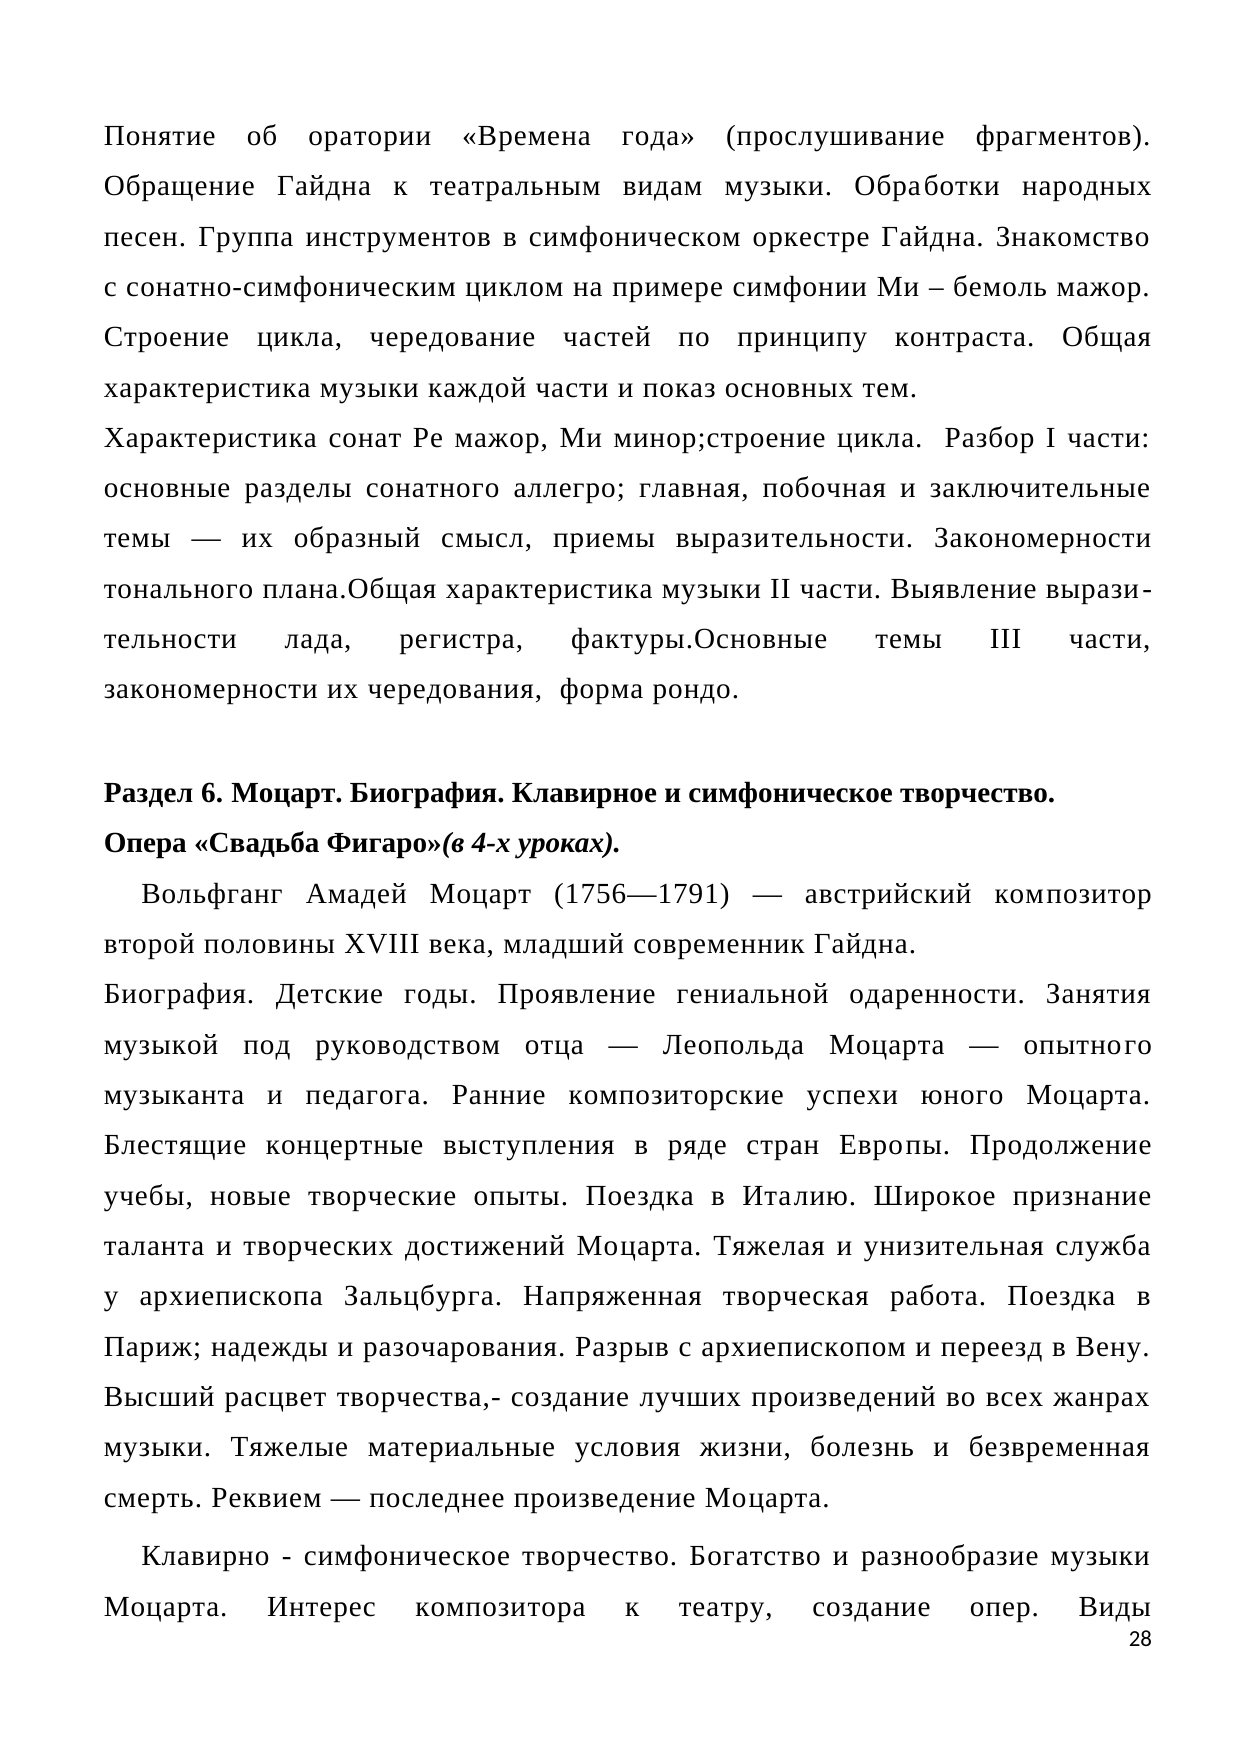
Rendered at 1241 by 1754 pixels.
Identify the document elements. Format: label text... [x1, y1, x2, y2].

text Вольфганг Амадей Моцарт (1756—1791) — австрийский композитор второй половины XVIII века, младший современник Гайдна. [103, 876, 1152, 960]
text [103, 118, 1152, 403]
text Раздел 6. Моцарт. Биография. Клавирное и симфоническое творчество. [103, 775, 1152, 809]
text Биография. Детские годы. Проявление гениальной одаренности. Занятия музыкой под руководством отца — Леопольда Моцарта — опытного музыканта и педагога. Ранние композиторские успехи юного Моцарта. Блестящие концертные выступления в ряде стран Европы. Продолжение учебы, новые творческие опыты. Поездка в Италию. Широкое признание таланта и творческих достижений Моцарта. Тяжелая и унизительная служба у архиепископа Зальцбурга. Напряженная творческая работа. Поездка в Париж; надежды и разочарования. Разрыв с архиепископом и переезд в Вену. Высший расцвет творчества,- создание лучших произведений во всех жанрах музыки. Тяжелые материальные условия жизни, болезнь и безвременная смерть. Реквием — последнее произведение Моцарта. [103, 977, 1152, 1513]
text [103, 1538, 1152, 1622]
text Опера «Свадьба Фигаро»(в 4-х уроках). [103, 826, 1152, 859]
text Характеристика сонат Ре мажор, Ми минор;строение цикла. Разбор I части: основные разделы сонатного аллегро; главная, побочная и заключительные темы — их образный смысл, приемы выразительности. Закономерности тонального плана.Общая характеристика музыки II части. Выявление выразительности лада, регистра, фактуры.Основные темы III части, закономерности их чередования, форма рондо. [103, 420, 1152, 705]
